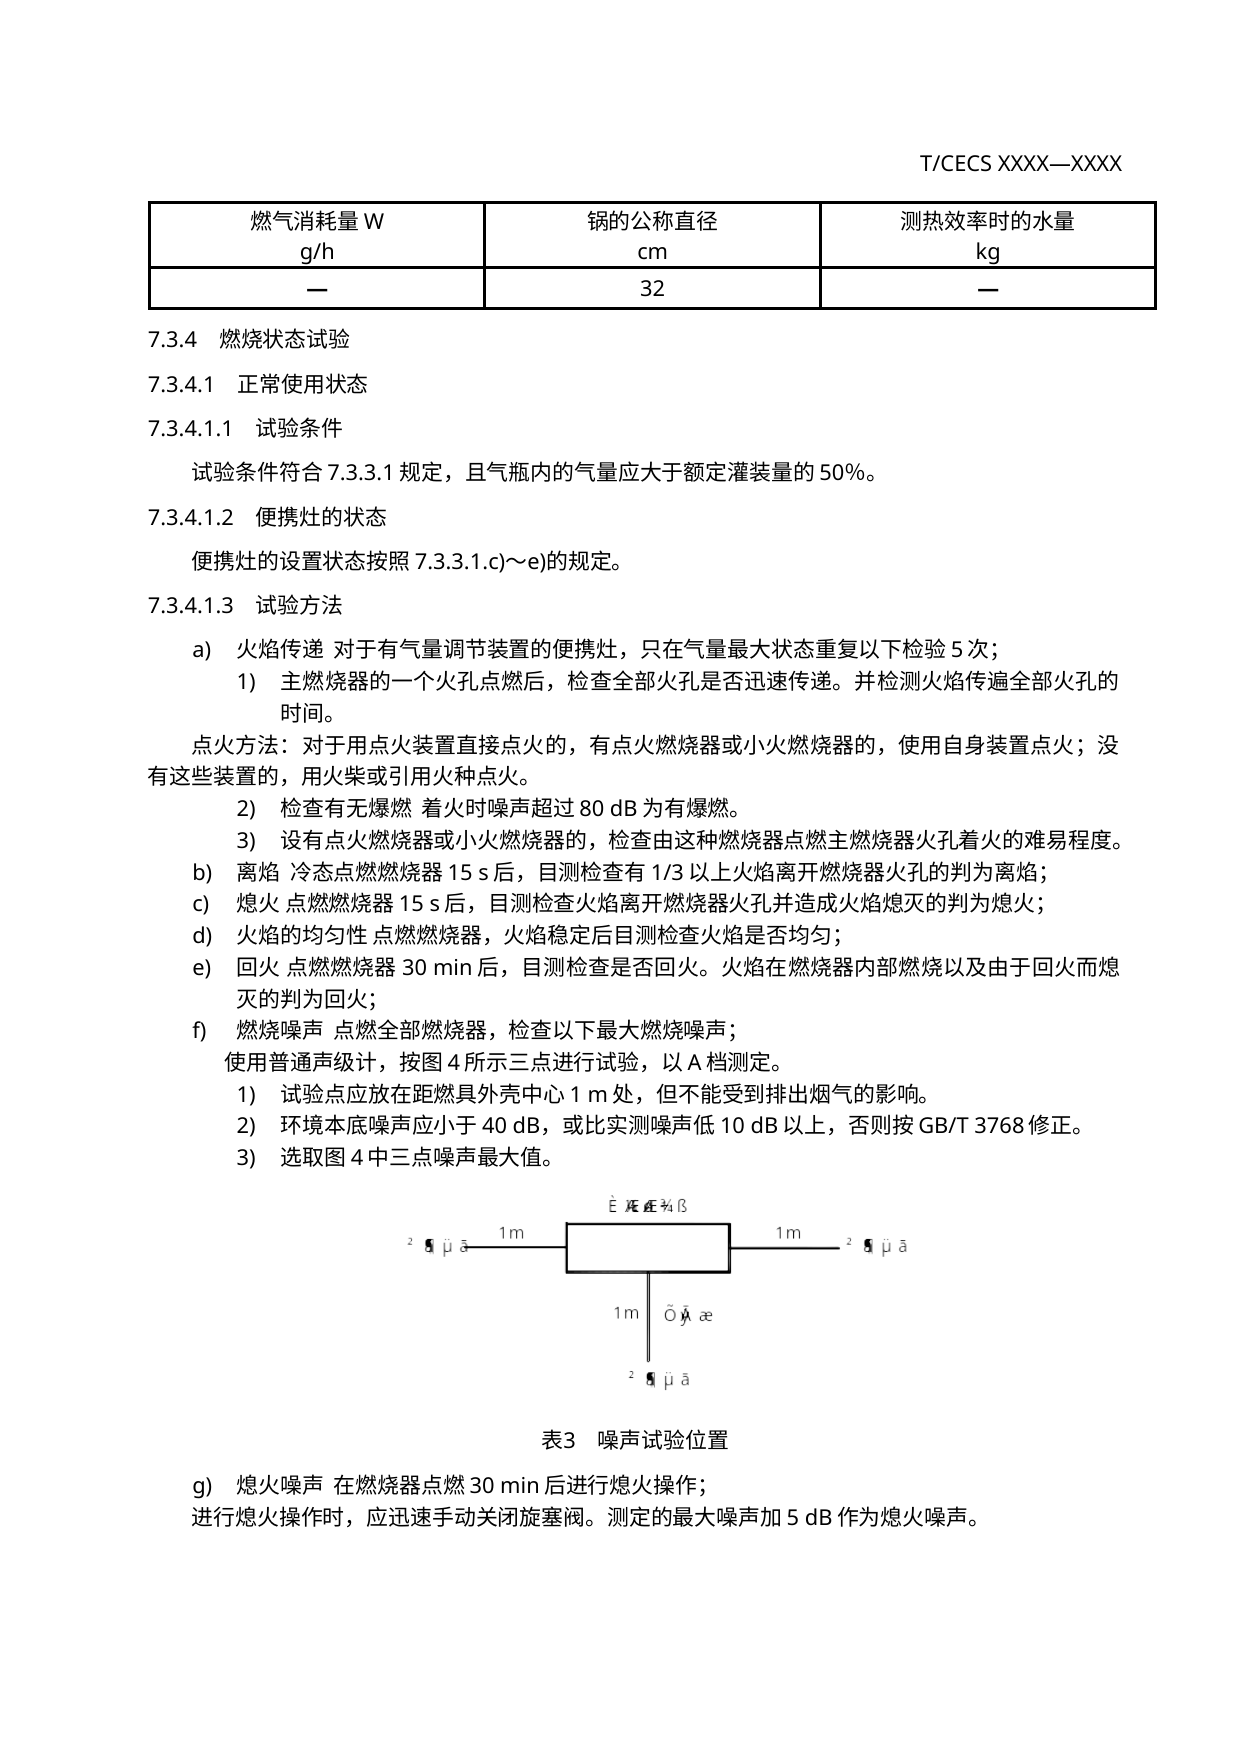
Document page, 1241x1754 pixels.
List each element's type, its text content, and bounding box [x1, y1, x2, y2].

text 环境本底噪声应小于40 dB，或比实测噪声低10 dB以上，否则按GB/T 3768修正。 [236, 1108, 1122, 1140]
text 燃烧状态试验 [148, 322, 1122, 354]
table_header 锅的公称直径 cm [486, 204, 819, 266]
text 便携灶的设置状态按照7.3.3.1.c)～e)的规定。 [148, 544, 1122, 576]
text 试验条件 [148, 411, 1122, 443]
text 熄火噪声 在燃烧器点燃30 min后进行熄火操作； [192, 1468, 1122, 1499]
text 选取图4中三点噪声最大值。 [236, 1140, 1122, 1172]
text 火焰的均匀性 点燃燃烧器，火焰稳定后目测检查火焰是否均匀； [192, 918, 1122, 950]
text 试验方法 [148, 588, 1122, 620]
table_cell — [151, 269, 483, 307]
text 噪声试验位置 [148, 1423, 1122, 1455]
table_cell 32 [486, 269, 819, 307]
text 便携灶的状态 [148, 499, 1122, 531]
text 使用普通声级计，按图4所示三点进行试验，以A档测定。 [148, 1045, 1122, 1077]
table_header 燃气消耗量W g/h [151, 204, 483, 266]
text 离焰 冷态点燃燃烧器15 s后，目测检查有1/3以上火焰离开燃烧器火孔的判为离焰； [192, 854, 1122, 886]
text 试验条件符合7.3.3.1规定，且气瓶内的气量应大于额定灌装量的50％。 [148, 455, 1122, 487]
table_header 测热效率时的水量 kg [822, 204, 1154, 266]
text 燃烧噪声 点燃全部燃烧器，检查以下最大燃烧噪声； [192, 1013, 1122, 1045]
text 试验点应放在距燃具外壳中心1 m处，但不能受到排出烟气的影响。 [236, 1077, 1122, 1108]
text 检查有无爆燃 着火时噪声超过80 dB为有爆燃。 [236, 791, 1122, 823]
text 熄火 点燃燃烧器15 s后，目测检查火焰离开燃烧器火孔并造成火焰熄灭的判为熄火； [192, 886, 1122, 918]
text 点火方法：对于用点火装置直接点火的，有点火燃烧器或小火燃烧器的，使用自身装置点火；没有这些装置的，用火柴或引用火种点火。 [148, 728, 1122, 791]
table_cell — [822, 269, 1154, 307]
text 进行熄火操作时，应迅速手动关闭旋塞阀。测定的最大噪声加5 dB作为熄火噪声。 [148, 1499, 1122, 1531]
text 主燃烧器的一个火孔点燃后，检查全部火孔是否迅速传递。并检测火焰传遍全部火孔的时间。 [236, 664, 1122, 728]
text 设有点火燃烧器或小火燃烧器的，检查由这种燃烧器点燃主燃烧器火孔着火的难易程度。 [236, 823, 1122, 854]
list 火焰传递 对于有气量调节装置的便携灶，只在气量最大状态重复以下检验5次； [192, 632, 1122, 664]
text 正常使用状态 [148, 367, 1122, 398]
text 回火 点燃燃烧器30 min后，目测检查是否回火。火焰在燃烧器内部燃烧以及由于回火而熄灭的判为回火； [192, 950, 1122, 1013]
